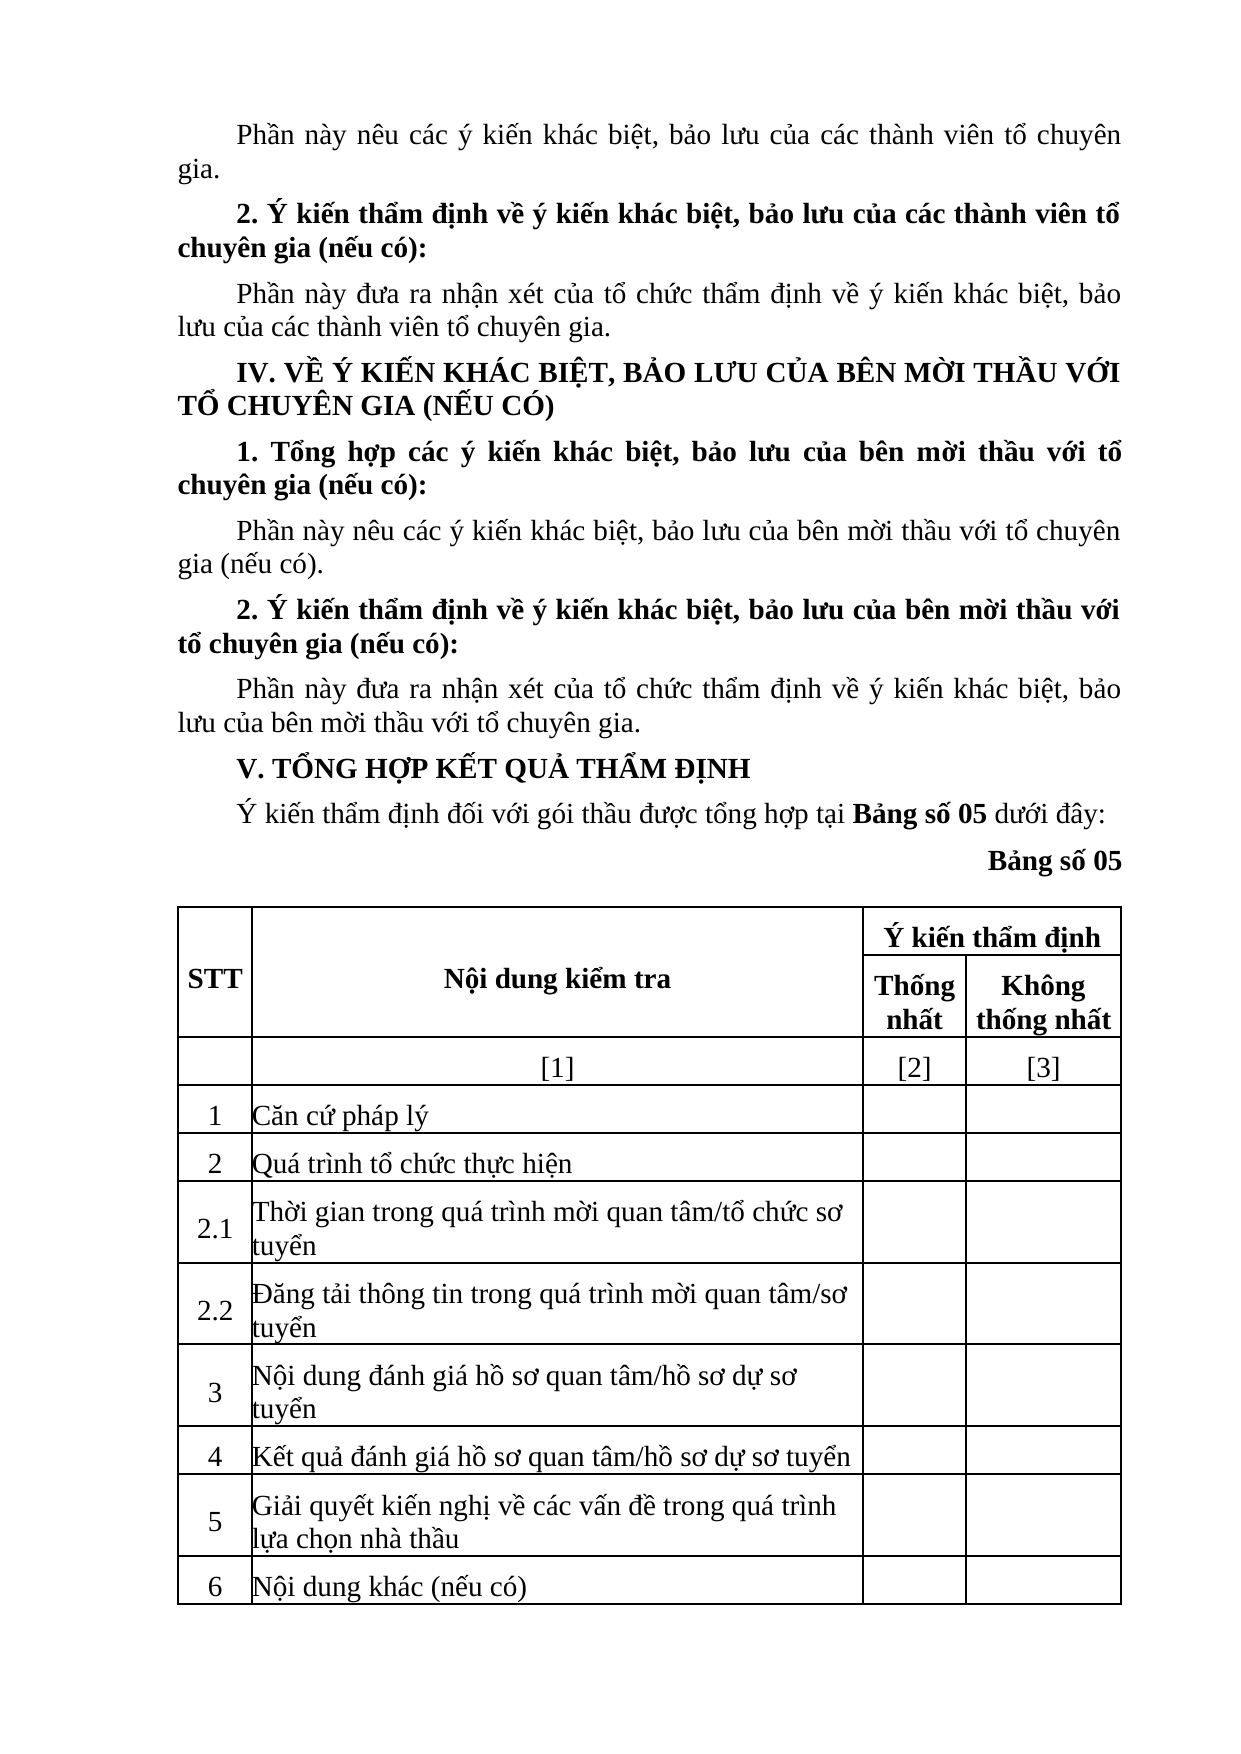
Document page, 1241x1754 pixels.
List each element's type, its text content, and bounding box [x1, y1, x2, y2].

text 2. Ý kiến thẩm định về ý kiến khác biệt, bảo lưu của bên mời thầu với tổ chuyên gia (nếu có): [177, 593, 1122, 660]
table_cell Không thống nhất [967, 956, 1120, 1036]
table_cell [1] [253, 1038, 862, 1084]
table_cell [864, 1182, 965, 1262]
table_cell 2.2 [179, 1264, 251, 1343]
table_cell Kết quả đánh giá hồ sơ quan tâm/hồ sơ dự sơ tuyển [253, 1427, 862, 1473]
table_cell [967, 1475, 1120, 1555]
table_cell [864, 1475, 965, 1555]
table_cell [864, 1086, 965, 1132]
table_cell Nội dung khác (nếu có) [253, 1557, 862, 1603]
table_cell 5 [179, 1475, 251, 1555]
table_cell Căn cứ pháp lý [253, 1086, 862, 1132]
table_cell 6 [179, 1557, 251, 1603]
text Bảng số 05 [177, 843, 1122, 877]
text Phần này đưa ra nhận xét của tổ chức thẩm định về ý kiến khác biệt, bảo lưu của các thành viên tổ chuyên gia. [177, 276, 1122, 343]
table_cell [864, 1345, 965, 1425]
table_cell [864, 1264, 965, 1343]
table_cell [967, 1182, 1120, 1262]
table_cell [967, 1086, 1120, 1132]
table_header Nội dung kiểm tra [253, 908, 862, 1036]
text 1. Tổng hợp các ý kiến khác biệt, bảo lưu của bên mời thầu với tổ chuyên gia (nếu có): [177, 435, 1122, 501]
table_cell 1 [179, 1086, 251, 1132]
table_cell Thống nhất [864, 956, 965, 1036]
table_cell 4 [179, 1427, 251, 1473]
text Phần này đưa ra nhận xét của tổ chức thẩm định về ý kiến khác biệt, bảo lưu của bên mời thầu với tổ chuyên gia. [177, 672, 1122, 739]
text Ý kiến thẩm định đối với gói thầu được tổng hợp tại Bảng số 05 dưới đây: [177, 797, 1122, 831]
text IV. VỀ Ý KIẾN KHÁC BIỆT, BẢO LƯU CỦA BÊN MỜI THẦU VỚI TỔ CHUYÊN GIA (NẾU CÓ) [177, 356, 1122, 422]
table_cell [967, 1345, 1120, 1425]
table_cell [3] [967, 1038, 1120, 1084]
table_cell Quá trình tổ chức thực hiện [253, 1134, 862, 1180]
table_cell Đăng tải thông tin trong quá trình mời quan tâm/sơ tuyển [253, 1264, 862, 1343]
table_cell [967, 1134, 1120, 1180]
table_cell [967, 1557, 1120, 1603]
table_cell Thời gian trong quá trình mời quan tâm/tổ chức sơ tuyển [253, 1182, 862, 1262]
table_cell [864, 1557, 965, 1603]
table_cell [2] [864, 1038, 965, 1084]
table_cell [967, 1427, 1120, 1473]
table_cell Giải quyết kiến nghị về các vấn đề trong quá trình lựa chọn nhà thầu [253, 1475, 862, 1555]
table_cell [864, 1134, 965, 1180]
table_header Ý kiến thẩm định [864, 908, 1120, 954]
table_cell [967, 1264, 1120, 1343]
table_cell [179, 1038, 251, 1084]
table_cell 3 [179, 1345, 251, 1425]
table_cell 2 [179, 1134, 251, 1180]
table_cell [864, 1427, 965, 1473]
table_header STT [179, 908, 251, 1036]
text Phần này nêu các ý kiến khác biệt, bảo lưu của các thành viên tổ chuyên gia. [177, 118, 1122, 185]
table_cell Nội dung đánh giá hồ sơ quan tâm/hồ sơ dự sơ tuyển [253, 1345, 862, 1425]
text Phần này nêu các ý kiến khác biệt, bảo lưu của bên mời thầu với tổ chuyên gia (nếu có). [177, 514, 1122, 581]
text 2. Ý kiến thẩm định về ý kiến khác biệt, bảo lưu của các thành viên tổ chuyên gia (nếu có): [177, 197, 1122, 264]
text V. TỔNG HỢP KẾT QUẢ THẨM ĐỊNH [177, 751, 1122, 785]
table_cell 2.1 [179, 1182, 251, 1262]
